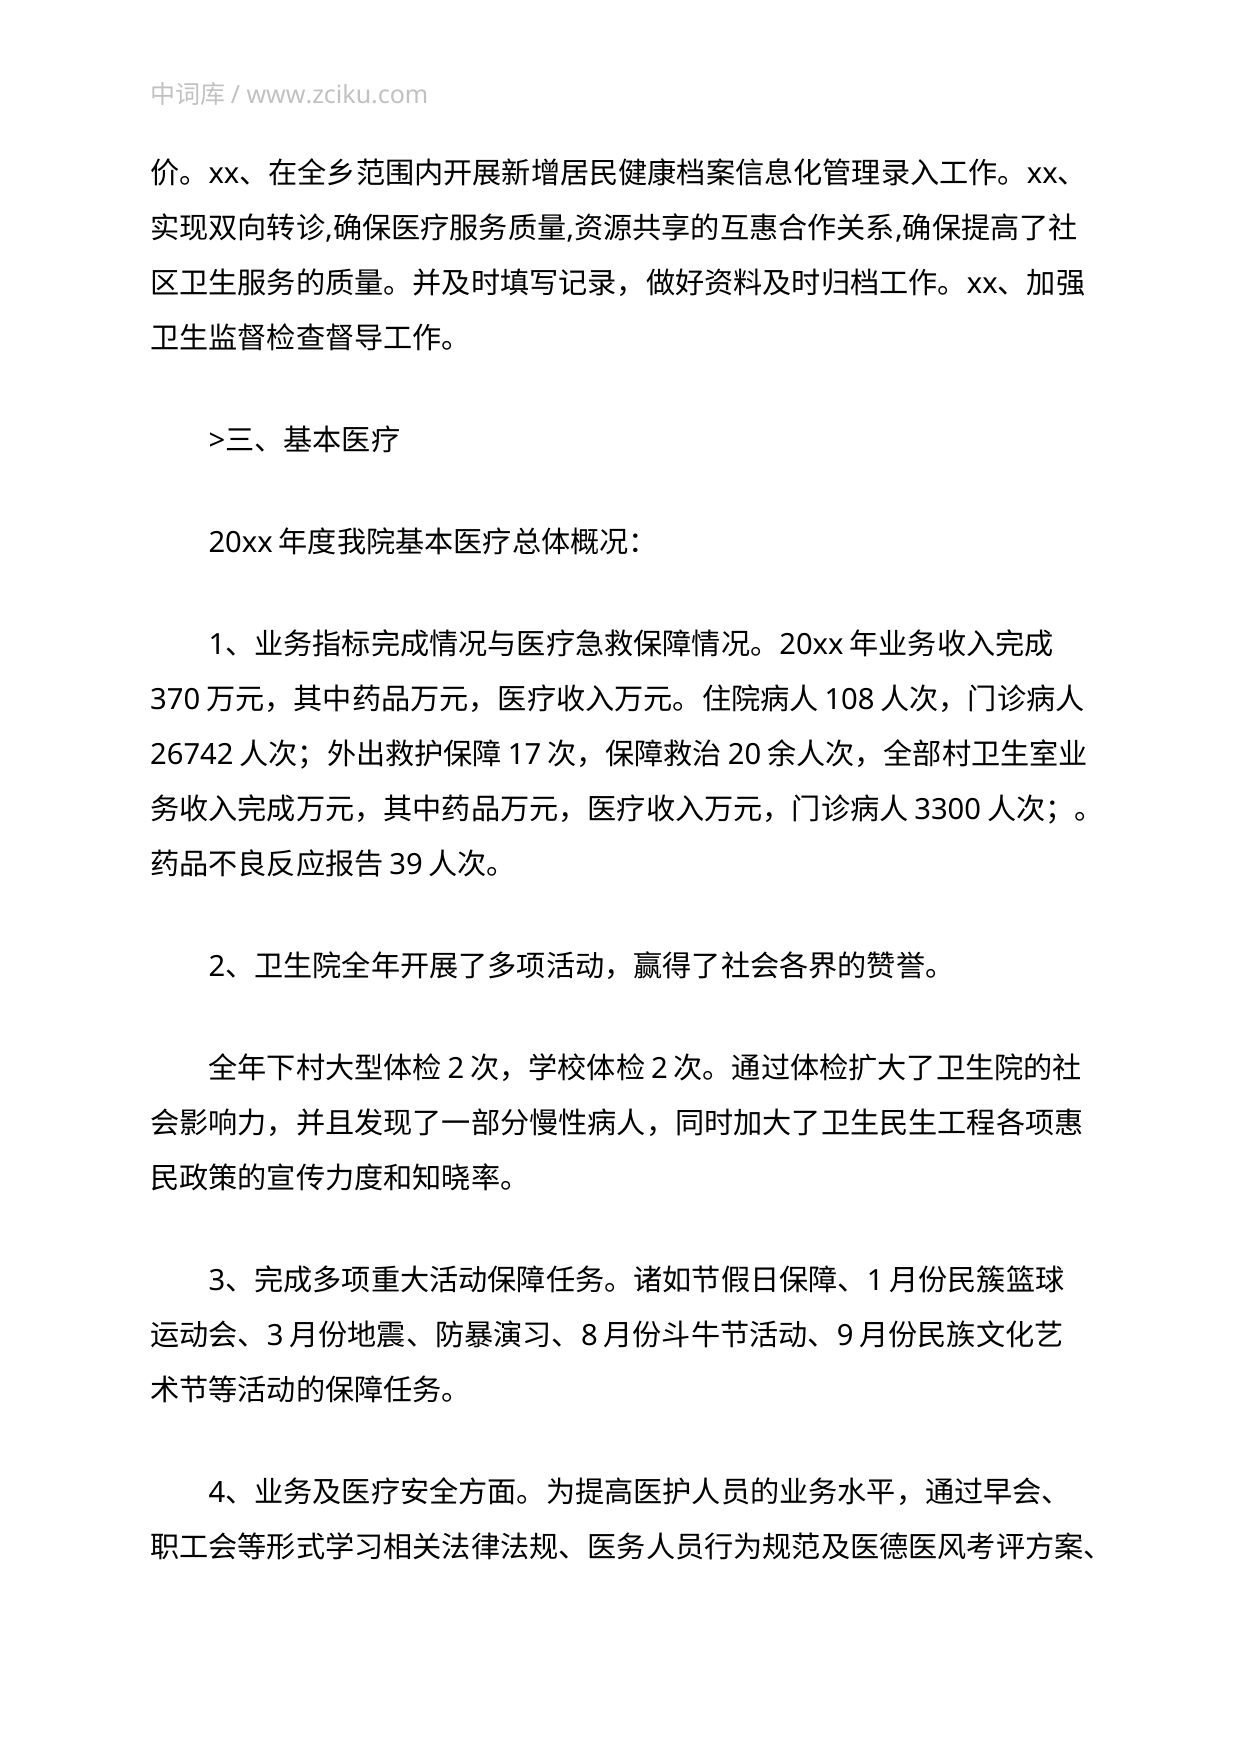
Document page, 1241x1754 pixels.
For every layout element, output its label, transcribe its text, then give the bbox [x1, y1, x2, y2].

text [150, 1468, 1090, 1565]
text 2、卫生院全年开展了多项活动，赢得了社会各界的赞誉。 [150, 943, 1090, 985]
text >三、基本医疗 [150, 417, 1090, 459]
text 20xx年度我院基本医疗总体概况： [150, 519, 1090, 561]
text 3、完成多项重大活动保障任务。诸如节假日保障、1月份民簇篮球运动会、3月份地震、防暴演习、8月份斗牛节活动、9月份民族文化艺术节等活动的保障任务。 [150, 1256, 1090, 1409]
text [150, 150, 1090, 357]
text 全年下村大型体检2次，学校体检2次。通过体检扩大了卫生院的社会影响力，并且发现了一部分慢性病人，同时加大了卫生民生工程各项惠民政策的宣传力度和知晓率。 [150, 1045, 1090, 1197]
text 1、业务指标完成情况与医疗急救保障情况。20xx年业务收入完成370万元，其中药品万元，医疗收入万元。住院病人108人次，门诊病人26742人次；外出救护保障17次，保障救治20余人次，全部村卫生室业务收入完成万元，其中药品万元，医疗收入万元，门诊病人3300人次；。药品不良反应报告39人次。 [150, 621, 1090, 883]
